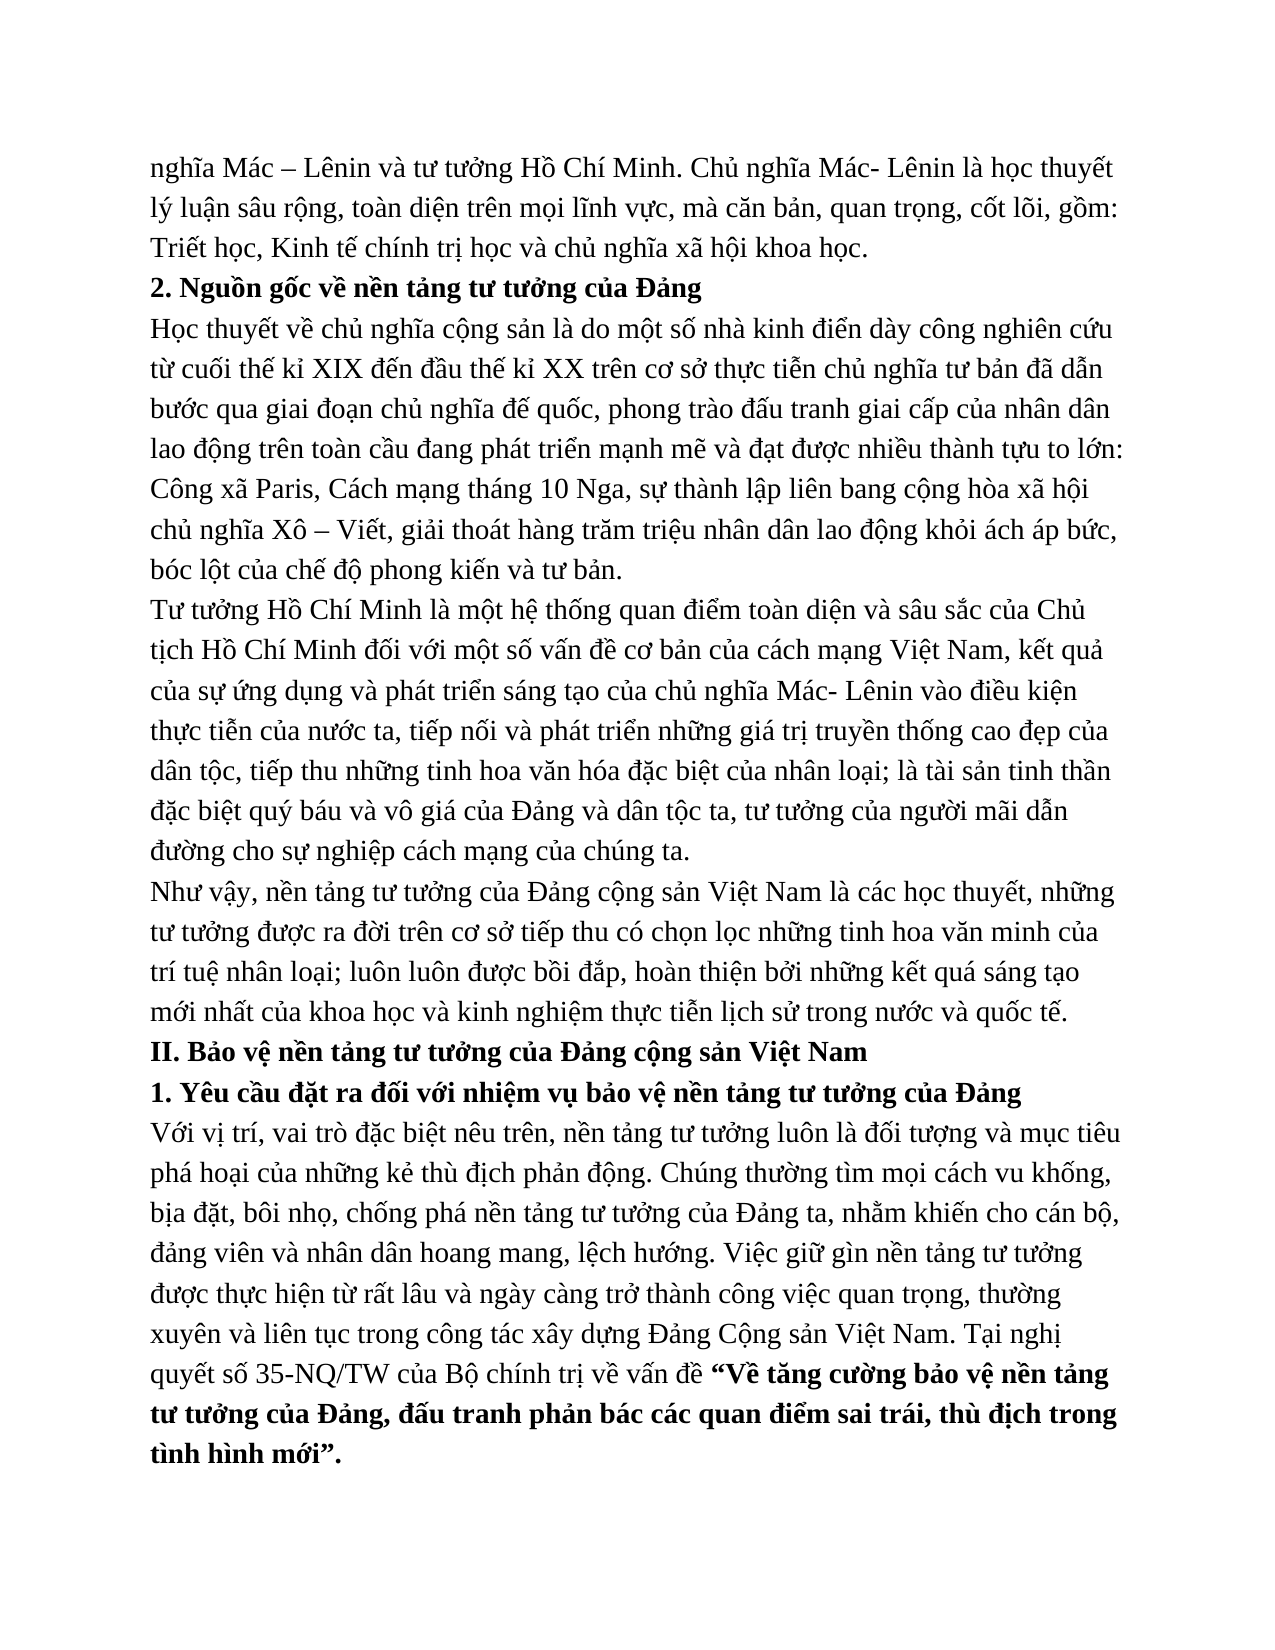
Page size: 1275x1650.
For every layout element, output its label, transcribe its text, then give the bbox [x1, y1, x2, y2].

text Tư tưởng Hồ Chí Minh là một hệ thống quan điểm toàn diện và sâu sắc của Chủ tịch Hồ Chí Minh đối với một số vấn đề cơ bản của cách mạng Việt Nam, kết quả của sự ứng dụng và phát triển sáng tạo của chủ nghĩa Mác- Lênin vào điều kiện thực tiễn của nước ta, tiếp nối và phát triển những giá trị truyền thống cao đẹp của dân tộc, tiếp thu những tinh hoa văn hóa đặc biệt của nhân loại; là tài sản tinh thần đặc biệt quý báu và vô giá của Đảng và dân tộc ta, tư tưởng của người mãi dẫn đường cho sự nghiệp cách mạng của chúng ta. [150, 592, 1125, 867]
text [150, 150, 1125, 264]
text 1. Yêu cầu đặt ra đối với nhiệm vụ bảo vệ nền tảng tư tưởng của Đảng [150, 1075, 1125, 1108]
text 2. Nguồn gốc về nền tảng tư tưởng của Đảng [150, 271, 1125, 304]
text II. Bảo vệ nền tảng tư tưởng của Đảng cộng sản Việt Nam [150, 1034, 1125, 1068]
text Với vị trí, vai trò đặc biệt nêu trên, nền tảng tư tưởng luôn là đối tượng và mục tiêu phá hoại của những kẻ thù địch phản động. Chúng thường tìm mọi cách vu khống, bịa đặt, bôi nhọ, chống phá nền tảng tư tưởng của Đảng ta, nhằm khiến cho cán bộ, đảng viên và nhân dân hoang mang, lệch hướng. Việc giữ gìn nền tảng tư tưởng được thực hiện từ rất lâu và ngày càng trở thành công việc quan trọng, thường xuyên và liên tục trong công tác xây dựng Đảng Cộng sản Việt Nam. Tại nghị quyết số 35-NQ/TW của Bộ chính trị về vấn đề “Về tăng cường bảo vệ nền tảng tư tưởng của Đảng, đấu tranh phản bác các quan điểm sai trái, thù địch trong tình hình mới”. [150, 1115, 1125, 1470]
text Học thuyết về chủ nghĩa cộng sản là do một số nhà kinh điển dày công nghiên cứu từ cuối thế kỉ XIX đến đầu thế kỉ XX trên cơ sở thực tiễn chủ nghĩa tư bản đã dẫn bước qua giai đoạn chủ nghĩa đế quốc, phong trào đấu tranh giai cấp của nhân dân lao động trên toàn cầu đang phát triển mạnh mẽ và đạt được nhiều thành tựu to lớn: Công xã Paris, Cách mạng tháng 10 Nga, sự thành lập liên bang cộng hòa xã hội chủ nghĩa Xô – Viết, giải thoát hàng trăm triệu nhân dân lao động khỏi ách áp bức, bóc lột của chế độ phong kiến và tư bản. [150, 311, 1125, 586]
text Như vậy, nền tảng tư tưởng của Đảng cộng sản Việt Nam là các học thuyết, những tư tưởng được ra đời trên cơ sở tiếp thu có chọn lọc những tinh hoa văn minh của trí tuệ nhân loại; luôn luôn được bồi đắp, hoàn thiện bởi những kết quá sáng tạo mới nhất của khoa học và kinh nghiệm thực tiễn lịch sử trong nước và quốc tế. [150, 874, 1125, 1028]
